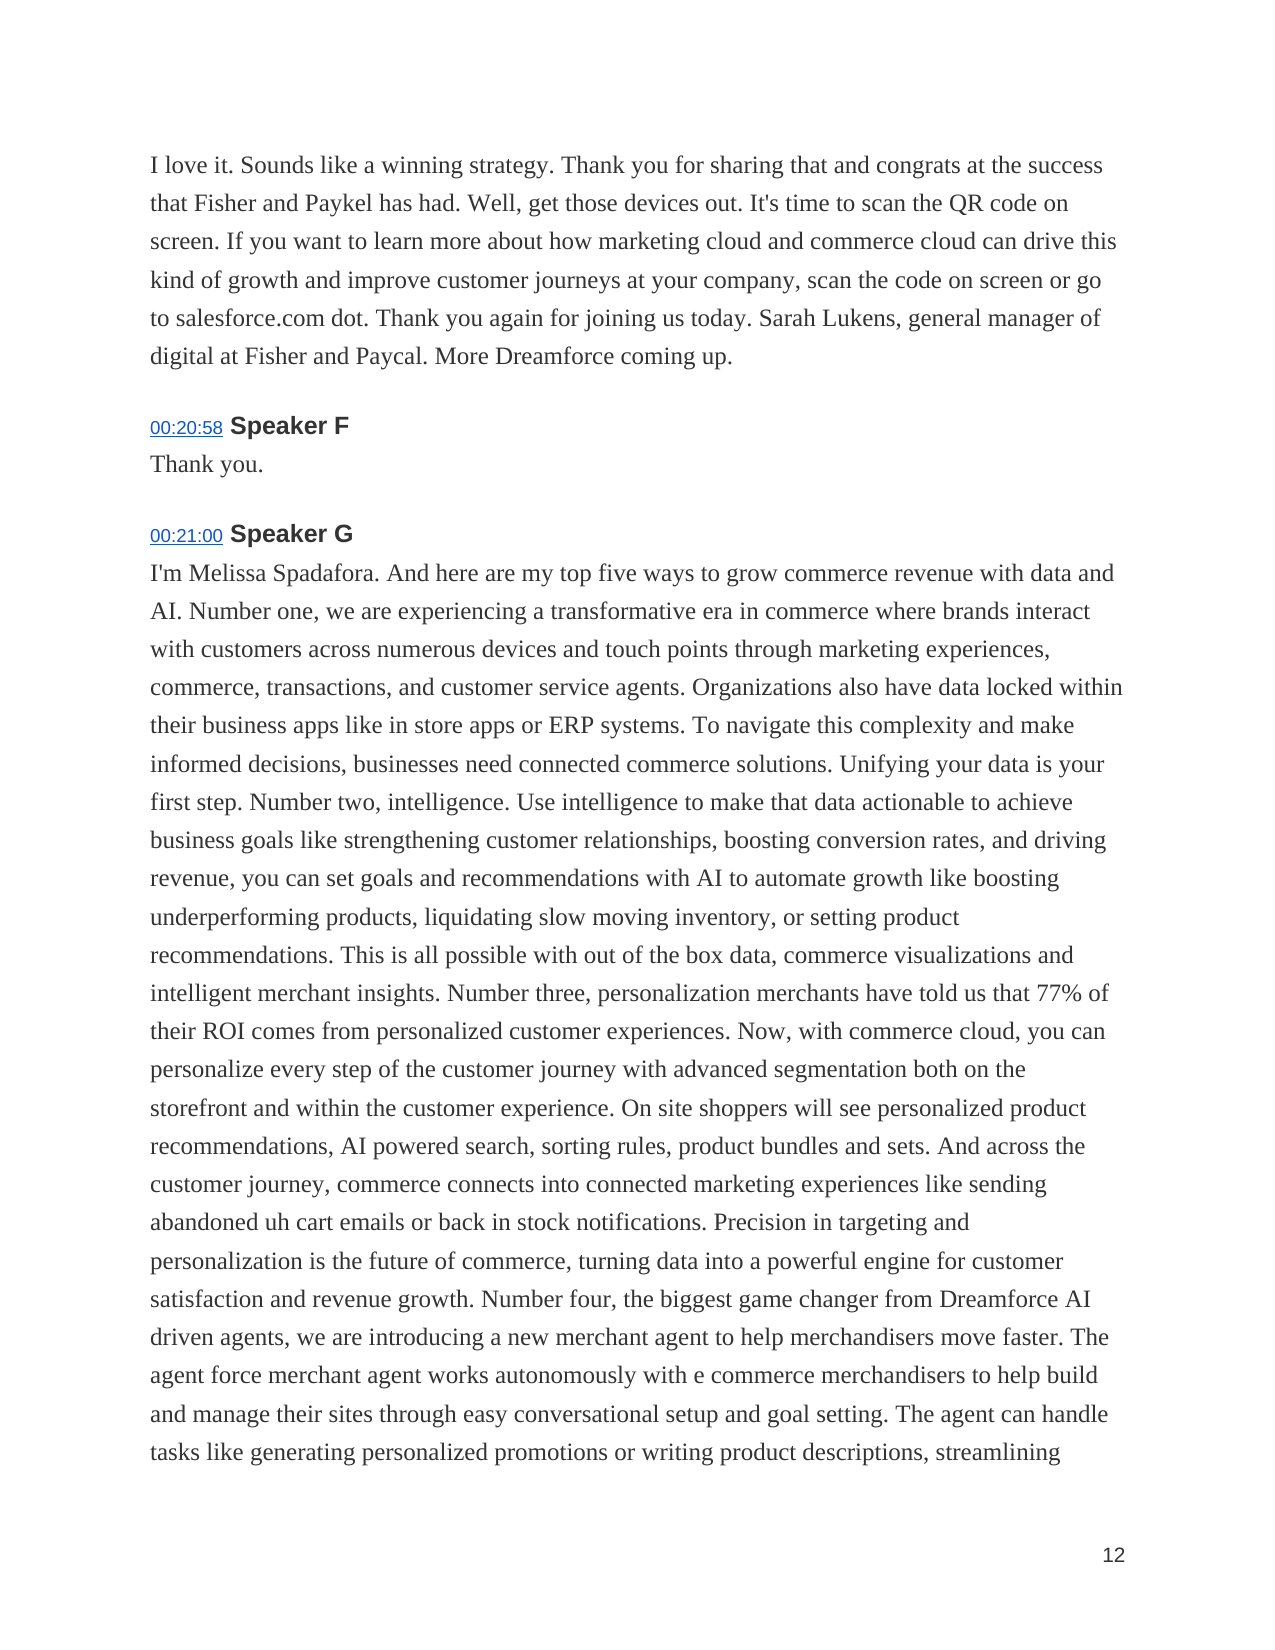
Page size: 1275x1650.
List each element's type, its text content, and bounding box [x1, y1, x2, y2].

text 00:20:58 Speaker F [150, 411, 1125, 440]
text Thank you. [150, 449, 1125, 478]
text I love it. Sounds like a winning strategy. Thank you for sharing that and congrats at the success that Fisher and Paykel has had. Well, get those devices out. It's time to scan the QR code on screen. If you want to learn more about how marketing cloud and commerce cloud can drive this kind of growth and improve customer journeys at your company, scan the code on screen or go to salesforce.com dot. Thank you again for joining us today. Sarah Lukens, general manager of digital at Fisher and Paycal. More Dreamforce coming up. [150, 150, 1125, 370]
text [150, 558, 1125, 1466]
text 00:21:00 Speaker G [150, 519, 1125, 548]
